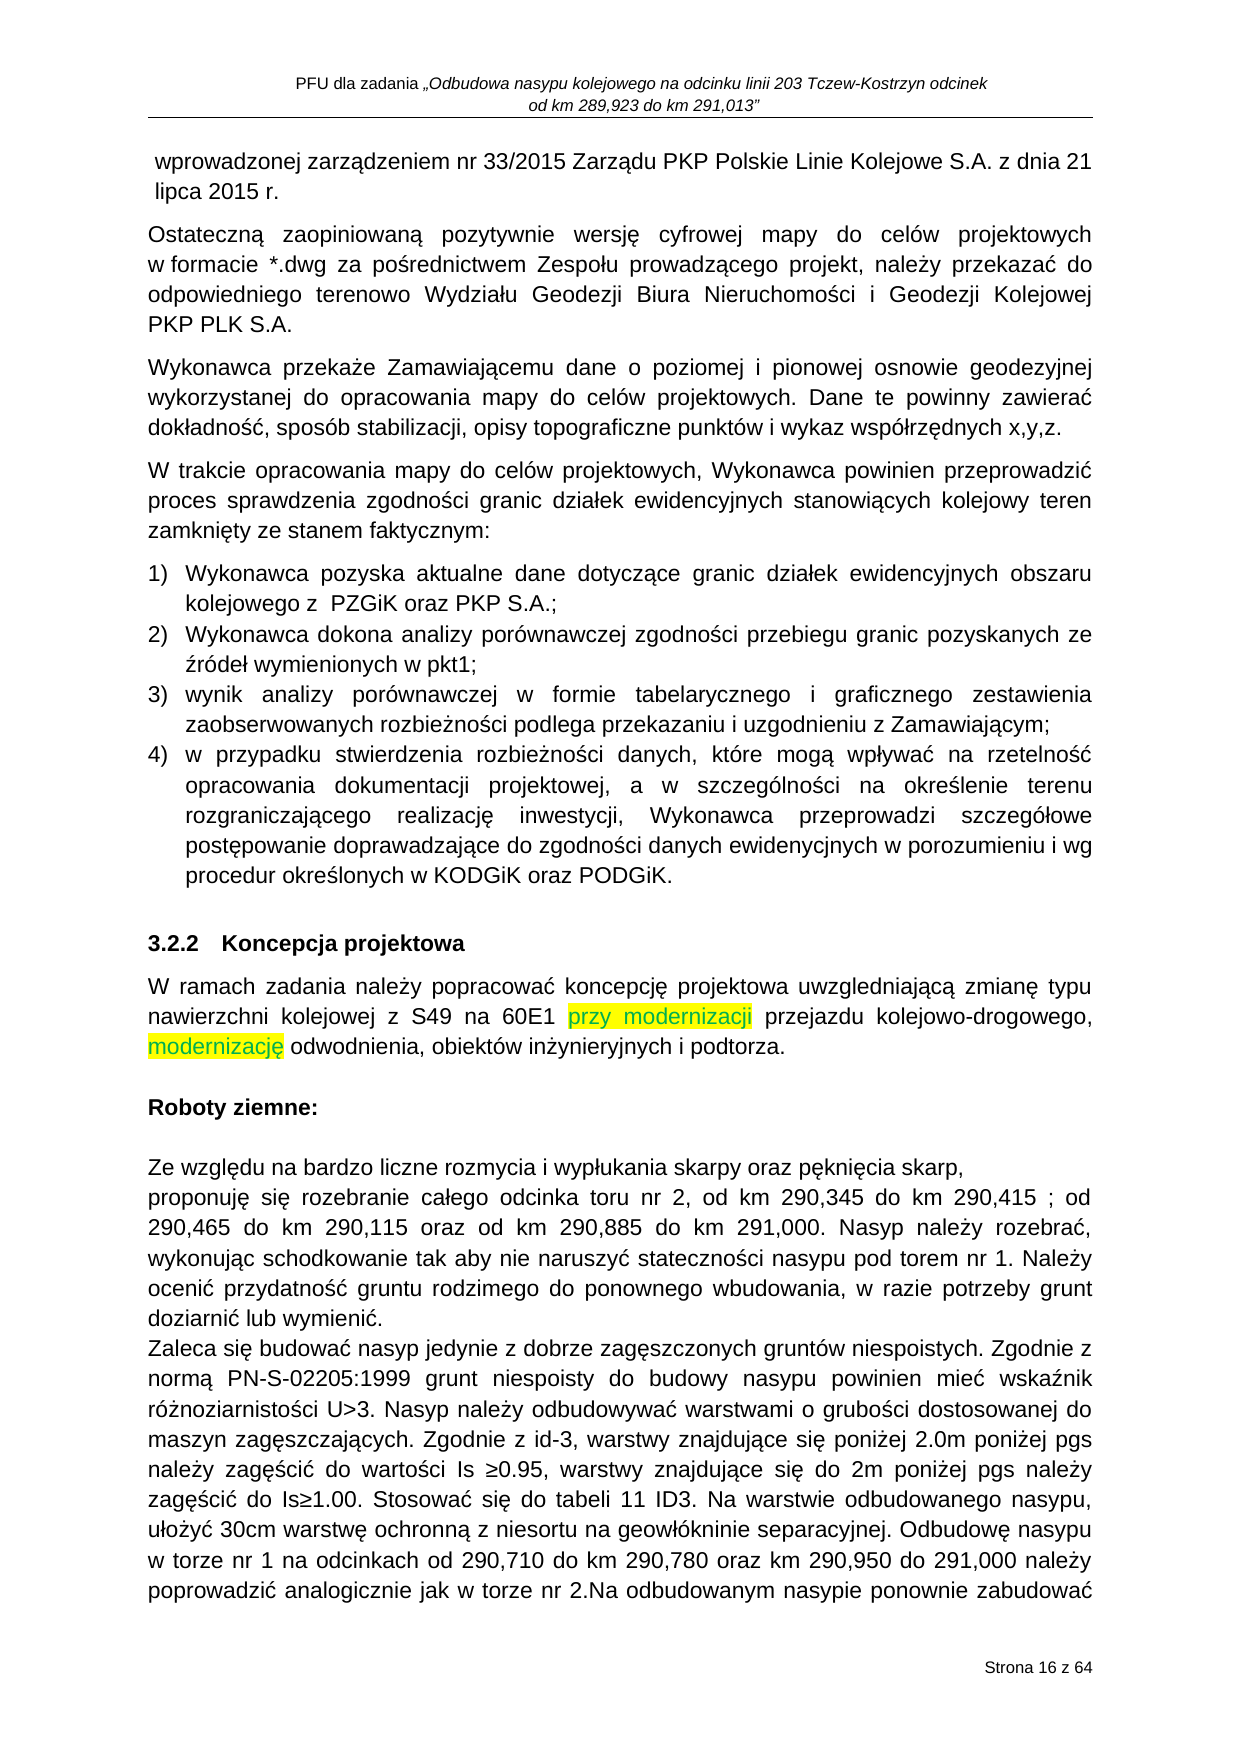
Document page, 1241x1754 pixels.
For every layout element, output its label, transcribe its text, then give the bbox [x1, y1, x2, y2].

text proponuję się rozebranie całego odcinka toru nr 2, od km 290,345 do km 290,415 ; od 290,465 do km 290,115 oraz od km 290,885 do km 291,000. Nasyp należy rozebrać, wykonując schodkowanie tak aby nie naruszyć stateczności nasypu pod torem nr 1. Należy ocenić przydatność gruntu rodzimego do ponownego wbudowania, w razie potrzeby grunt doziarnić lub wymienić. [148, 1184, 1093, 1331]
text Roboty ziemne: [148, 1093, 1093, 1120]
text W trakcie opracowania mapy do celów projektowych, Wykonawca powinien przeprowadzić proces sprawdzenia zgodności granic działek ewidencyjnych stanowiących kolejowy teren zamknięty ze stanem faktycznym: [148, 457, 1093, 544]
text Wykonawca przekaże Zamawiającemu dane o poziomej i pionowej osnowie geodezyjnej wykorzystanej do opracowania mapy do celów projektowych. Dane te powinny zawierać dokładność, sposób stabilizacji, opisy topograficzne punktów i wykaz współrzędnych x,y,z. [148, 354, 1093, 441]
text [154, 148, 1093, 204]
text Ze względu na bardzo liczne rozmycia i wypłukania skarpy oraz pęknięcia skarp, [148, 1154, 1093, 1180]
text W ramach zadania należy popracować koncepcję projektowa uwzgledniającą zmianę typu nawierzchni kolejowej z S49 na 60E1 przy modernizacji przejazdu kolejowo-drogowego, modernizację odwodnienia, obiektów inżynieryjnych i podtorza. [148, 973, 1093, 1059]
list wynik analizy porównawczej w formie tabelarycznego i graficznego zestawienia zaobserwowanych rozbieżności podlega przekazaniu i uzgodnieniu z Zamawiającym; [148, 681, 1093, 737]
text Ostateczną zaopiniowaną pozytywnie wersję cyfrowej mapy do celów projektowych w formacie *.dwg za pośrednictwem Zespołu prowadzącego projekt, należy przekazać do odpowiedniego terenowo Wydziału Geodezji Biura Nieruchomości i Geodezji Kolejowej PKP PLK S.A. [148, 221, 1093, 337]
subtitle Koncepcja projektowa [148, 930, 1093, 956]
list Wykonawca pozyska aktualne dane dotyczące granic działek ewidencyjnych obszaru kolejowego z PZGiK oraz PKP S.A.; [148, 560, 1093, 617]
list w przypadku stwierdzenia rozbieżności danych, które mogą wpływać na rzetelność opracowania dokumentacji projektowej, a w szczególności na określenie terenu rozgraniczającego realizację inwestycji, Wykonawca przeprowadzi szczegółowe postępowanie doprawadzające do zgodności danych ewidenycjnych w porozumieniu i wg procedur określonych w KODGiK oraz PODGiK. [148, 741, 1093, 888]
list Wykonawca dokona analizy porównawczej zgodności przebiegu granic pozyskanych ze źródeł wymienionych w pkt1; [148, 621, 1093, 677]
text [148, 1335, 1093, 1603]
